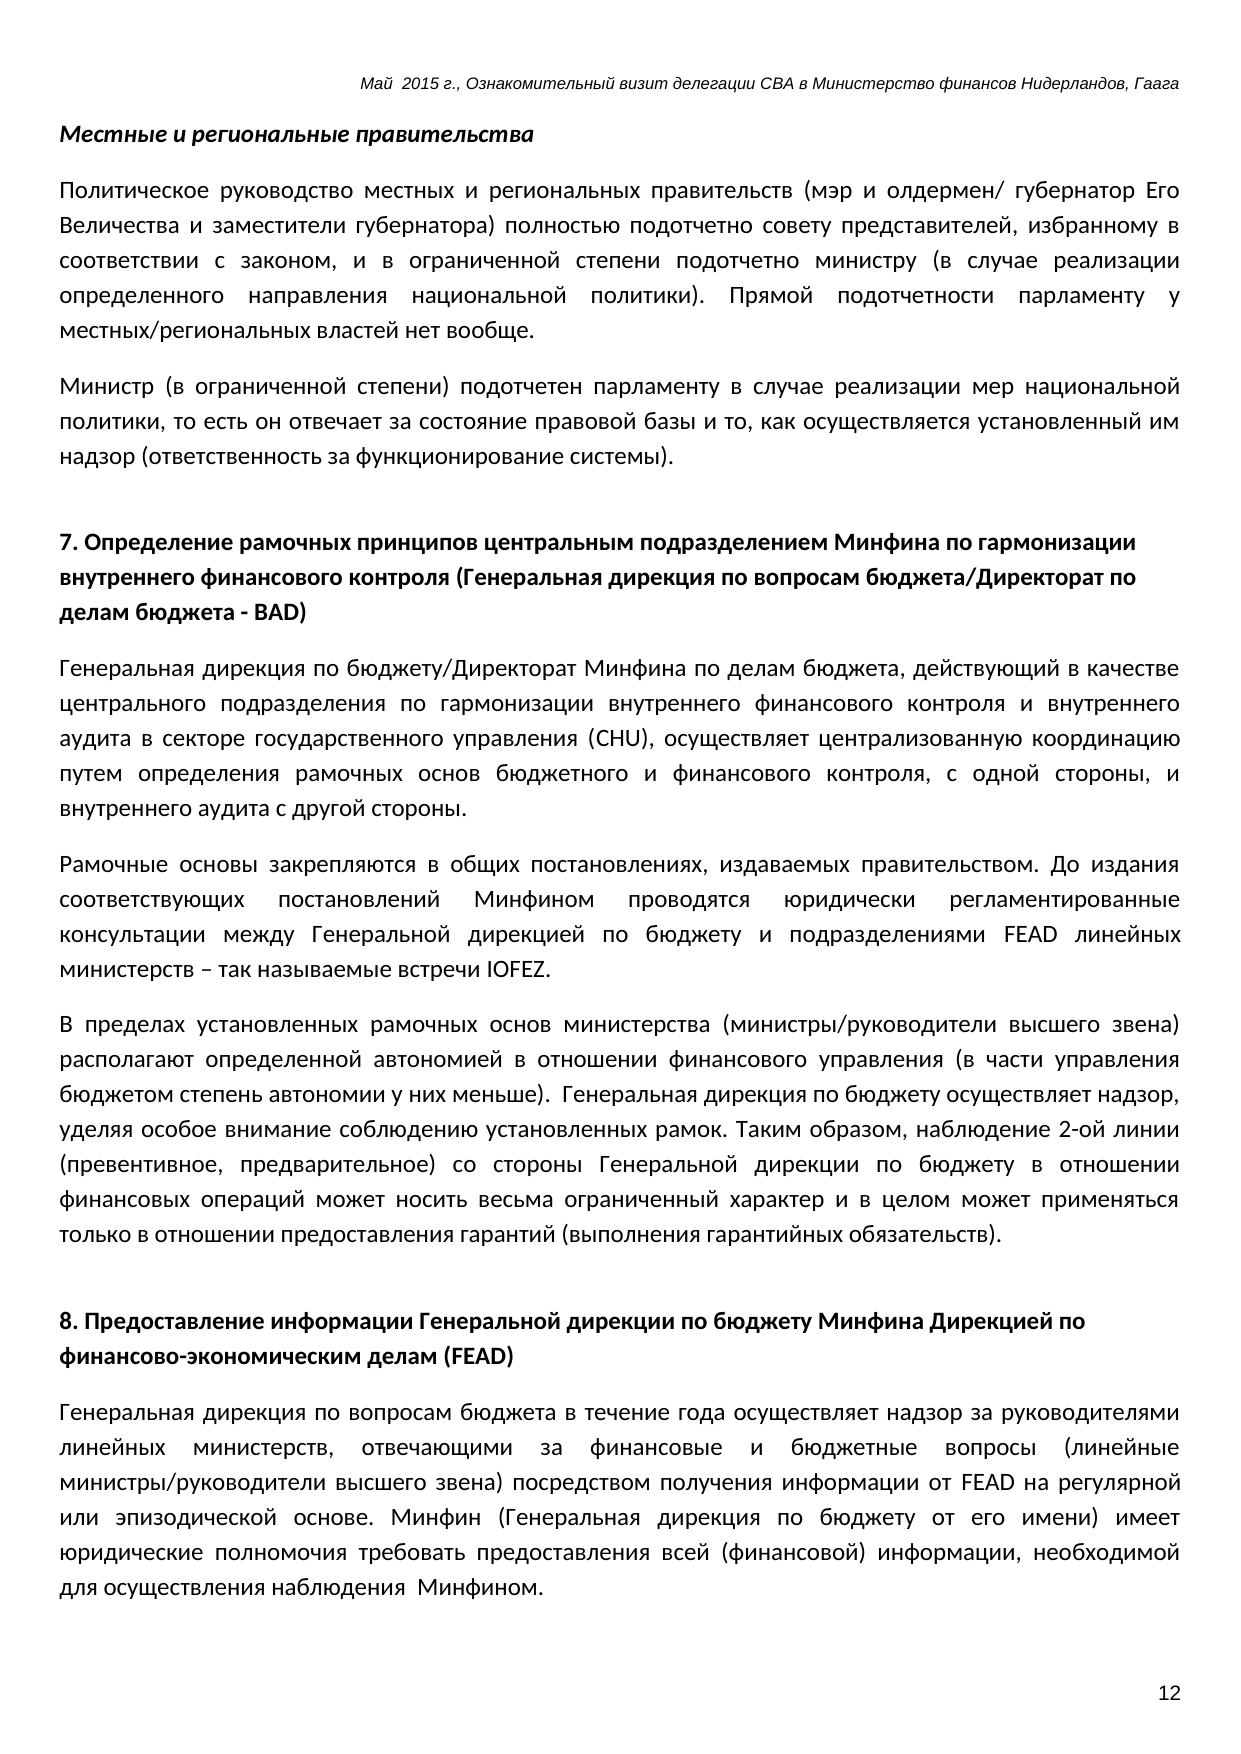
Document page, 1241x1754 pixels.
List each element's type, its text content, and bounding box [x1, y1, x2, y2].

text 7. Определение рамочных принципов центральным подразделением Минфина по гармонизации внутреннего финансового контроля (Генеральная дирекция по вопросам бюджета/Директорат по делам бюджета - BAD) [59, 526, 1181, 627]
text Местные и региональные правительства [59, 118, 1181, 149]
text 8. Предоставление информации Генеральной дирекции по бюджету Минфина Дирекцией по финансово-экономическим делам (FEAD) [59, 1305, 1181, 1371]
text Генеральная дирекция по бюджету/Директорат Минфина по делам бюджета, действующий в качестве центрального подразделения по гармонизации внутреннего финансового контроля и внутреннего аудита в секторе государственного управления (CHU), осуществляет централизованную координацию путем определения рамочных основ бюджетного и финансового контроля, с одной стороны, и внутреннего аудита с другой стороны. [59, 652, 1181, 822]
text В пределах установленных рамочных основ министерства (министры/руководители высшего звена) располагают определенной автономией в отношении финансового управления (в части управления бюджетом степень автономии у них меньше). Генеральная дирекция по бюджету осуществляет надзор, уделяя особое внимание соблюдению установленных рамок. Таким образом, наблюдение 2-ой линии (превентивное, предварительное) со стороны Генеральной дирекции по бюджету в отношении финансовых операций может носить весьма ограниченный характер и в целом может применяться только в отношении предоставления гарантий (выполнения гарантийных обязательств). [59, 1009, 1181, 1249]
text Генеральная дирекция по вопросам бюджета в течение года осуществляет надзор за руководителями линейных министерств, отвечающими за финансовые и бюджетные вопросы (линейные министры/руководители высшего звена) посредством получения информации от FEAD на регулярной или эпизодической основе. Минфин (Генеральная дирекция по бюджету от его имени) имеет юридические полномочия требовать предоставления всей (финансовой) информации, необходимой для осуществления наблюдения Минфином. [59, 1396, 1181, 1601]
text Рамочные основы закрепляются в общих постановлениях, издаваемых правительством. До издания соответствующих постановлений Минфином проводятся юридически регламентированные консультации между Генеральной дирекцией по бюджету и подразделениями FEAD линейных министерств – так называемые встречи IOFEZ. [59, 848, 1181, 983]
text Политическое руководство местных и региональных правительств (мэр и олдермен/ губернатор Его Величества и заместители губернатора) полностью подотчетно совету представителей, избранному в соответствии с законом, и в ограниченной степени подотчетно министру (в случае реализации определенного направления национальной политики). Прямой подотчетности парламенту у местных/региональных властей нет вообще. [59, 174, 1181, 344]
text Министр (в ограниченной степени) подотчетен парламенту в случае реализации мер национальной политики, то есть он отвечает за состояние правовой базы и то, как осуществляется установленный им надзор (ответственность за функционирование системы). [59, 370, 1181, 470]
